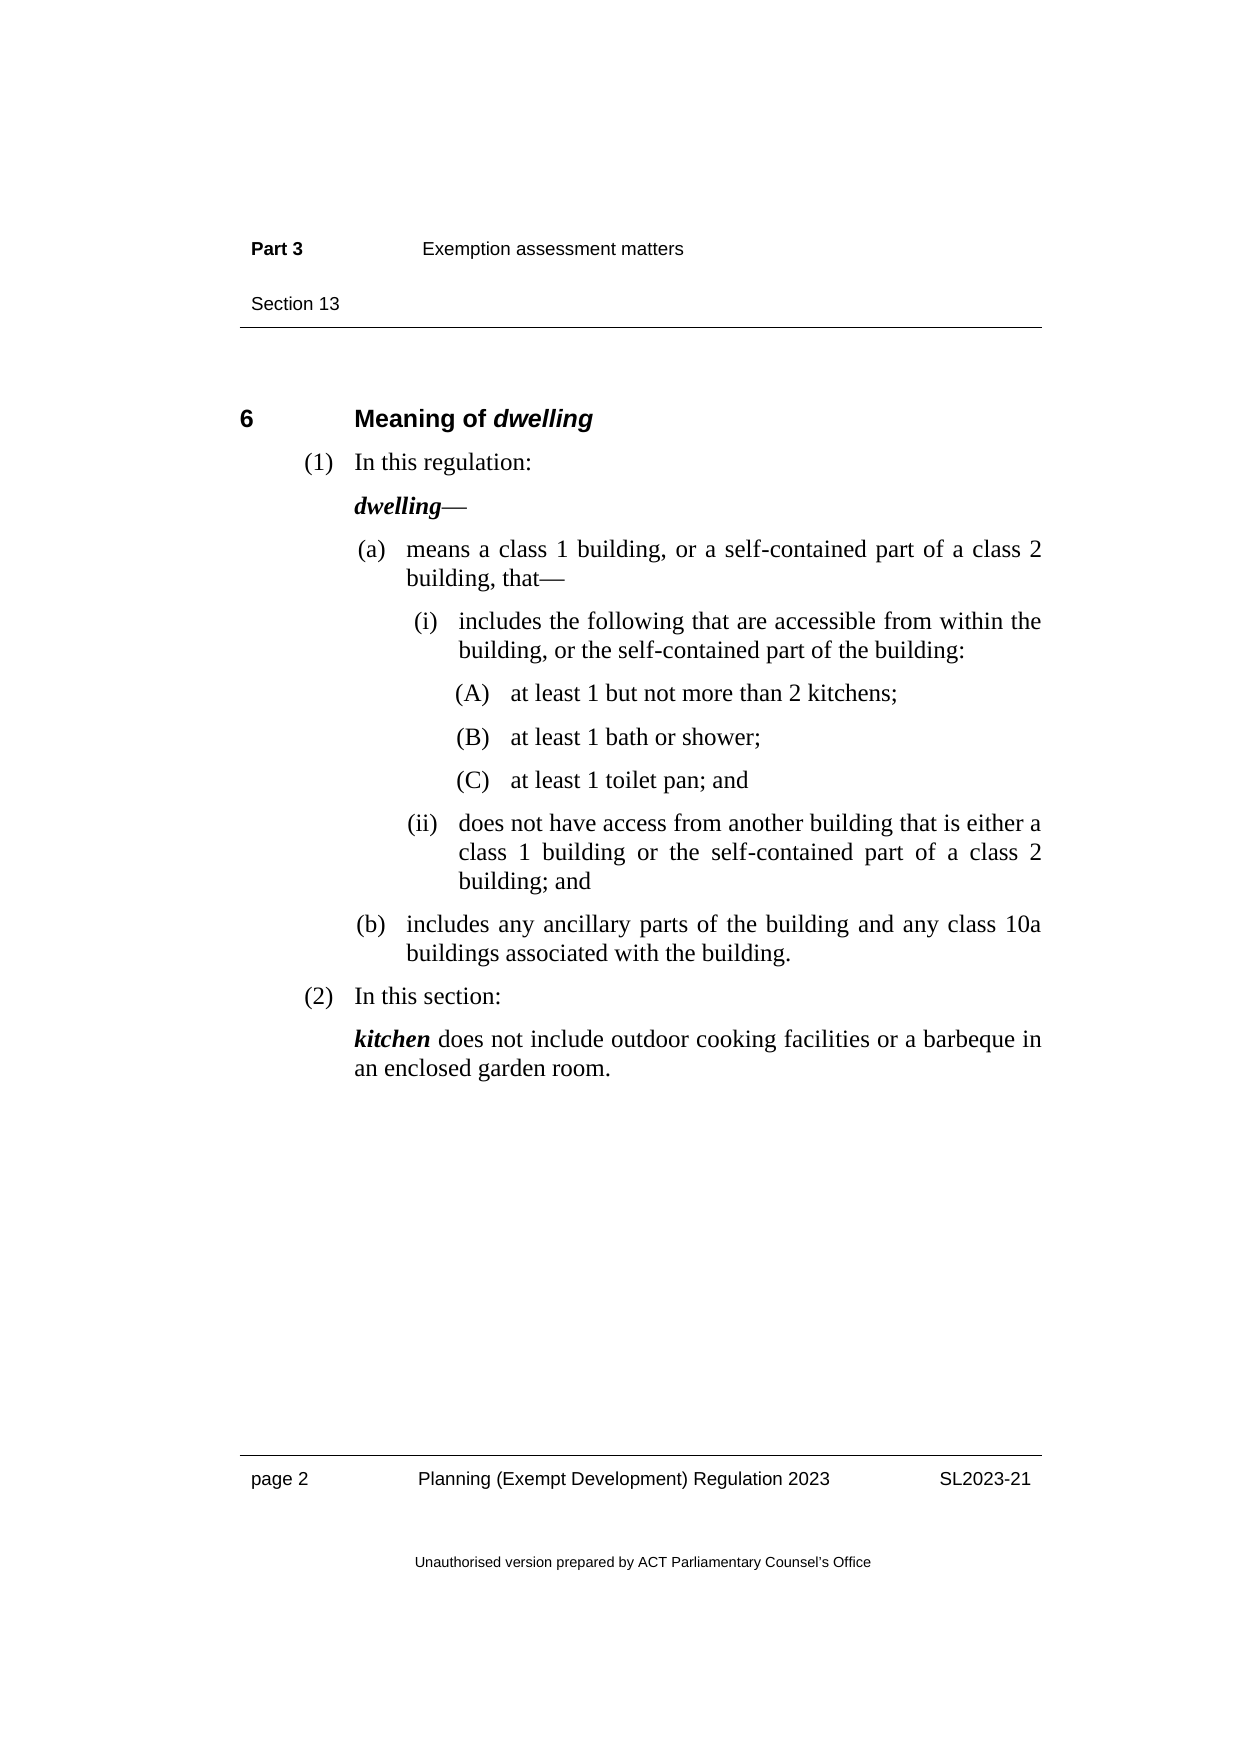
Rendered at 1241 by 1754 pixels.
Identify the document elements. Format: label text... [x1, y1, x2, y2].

text dwelling— [354, 491, 1042, 519]
text (a) means a class 1 building, or a self-contained part of a class 2 building, that— [239, 534, 1042, 592]
text kitchen does not include outdoor cooking facilities or a barbeque in an enclosed garden room. [354, 1024, 1042, 1082]
text (i) includes the following that are accessible from within the building, or the self-contained part of the building: [239, 606, 1042, 664]
text (2) In this section: [239, 981, 1042, 1010]
text (A) at least 1 but not more than 2 kitchens; [239, 678, 1042, 707]
text 6 Meaning of dwelling [239, 404, 1042, 433]
text (1) In this regulation: [239, 447, 1042, 476]
text (b) includes any ancillary parts of the building and any class 10a buildings associated with the building. [239, 909, 1042, 967]
text (B) at least 1 bath or shower; [239, 722, 1042, 750]
text (ii) does not have access from another building that is either a class 1 building or the self-contained part of a class 2 building; and [239, 808, 1042, 894]
text (C) at least 1 toilet pan; and [239, 765, 1042, 794]
